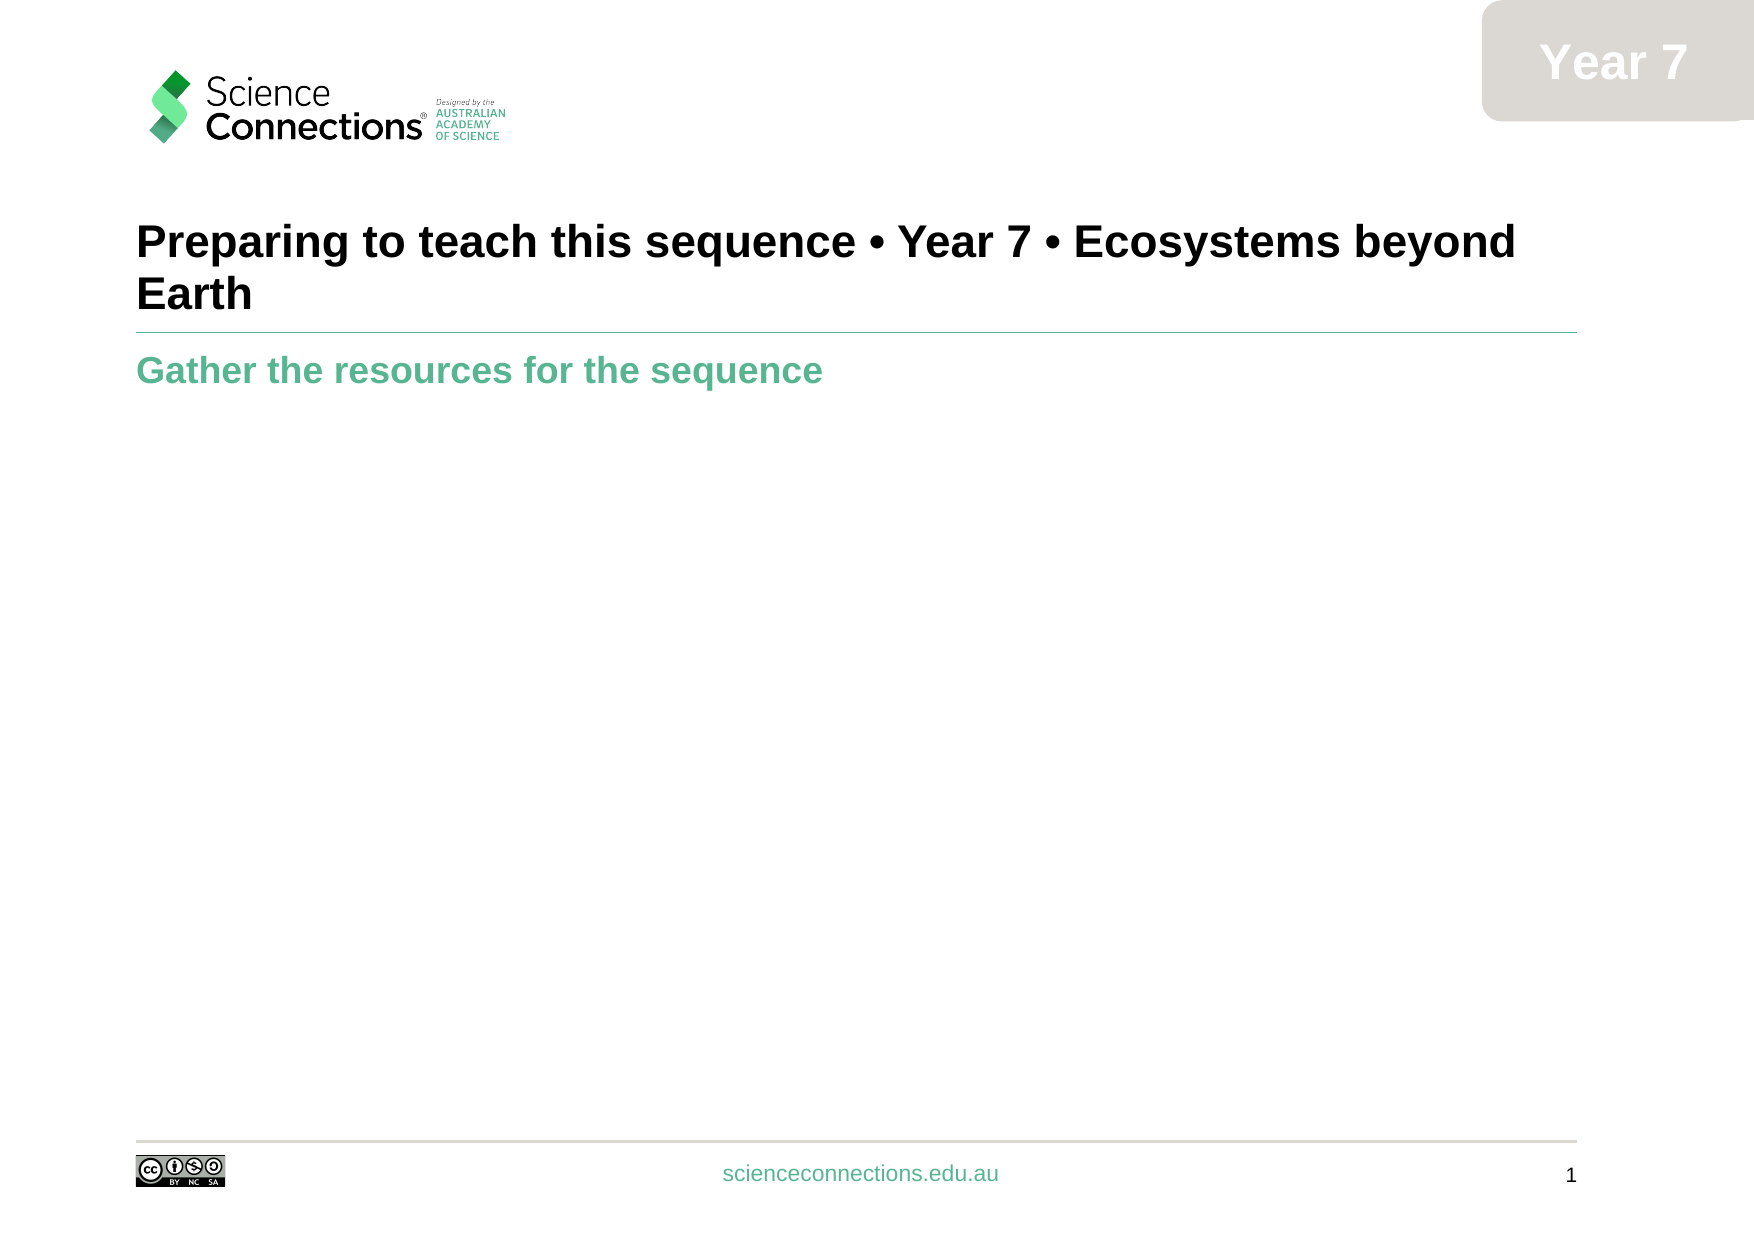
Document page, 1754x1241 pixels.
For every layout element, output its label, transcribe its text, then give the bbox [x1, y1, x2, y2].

picture [135, 1155, 226, 1187]
title Preparing to teach this sequence • Year 7 • Ecosystems beyond Earth [136, 214, 1577, 332]
picture [147, 65, 537, 146]
subtitle Gather the resources for the sequence [136, 346, 1577, 391]
